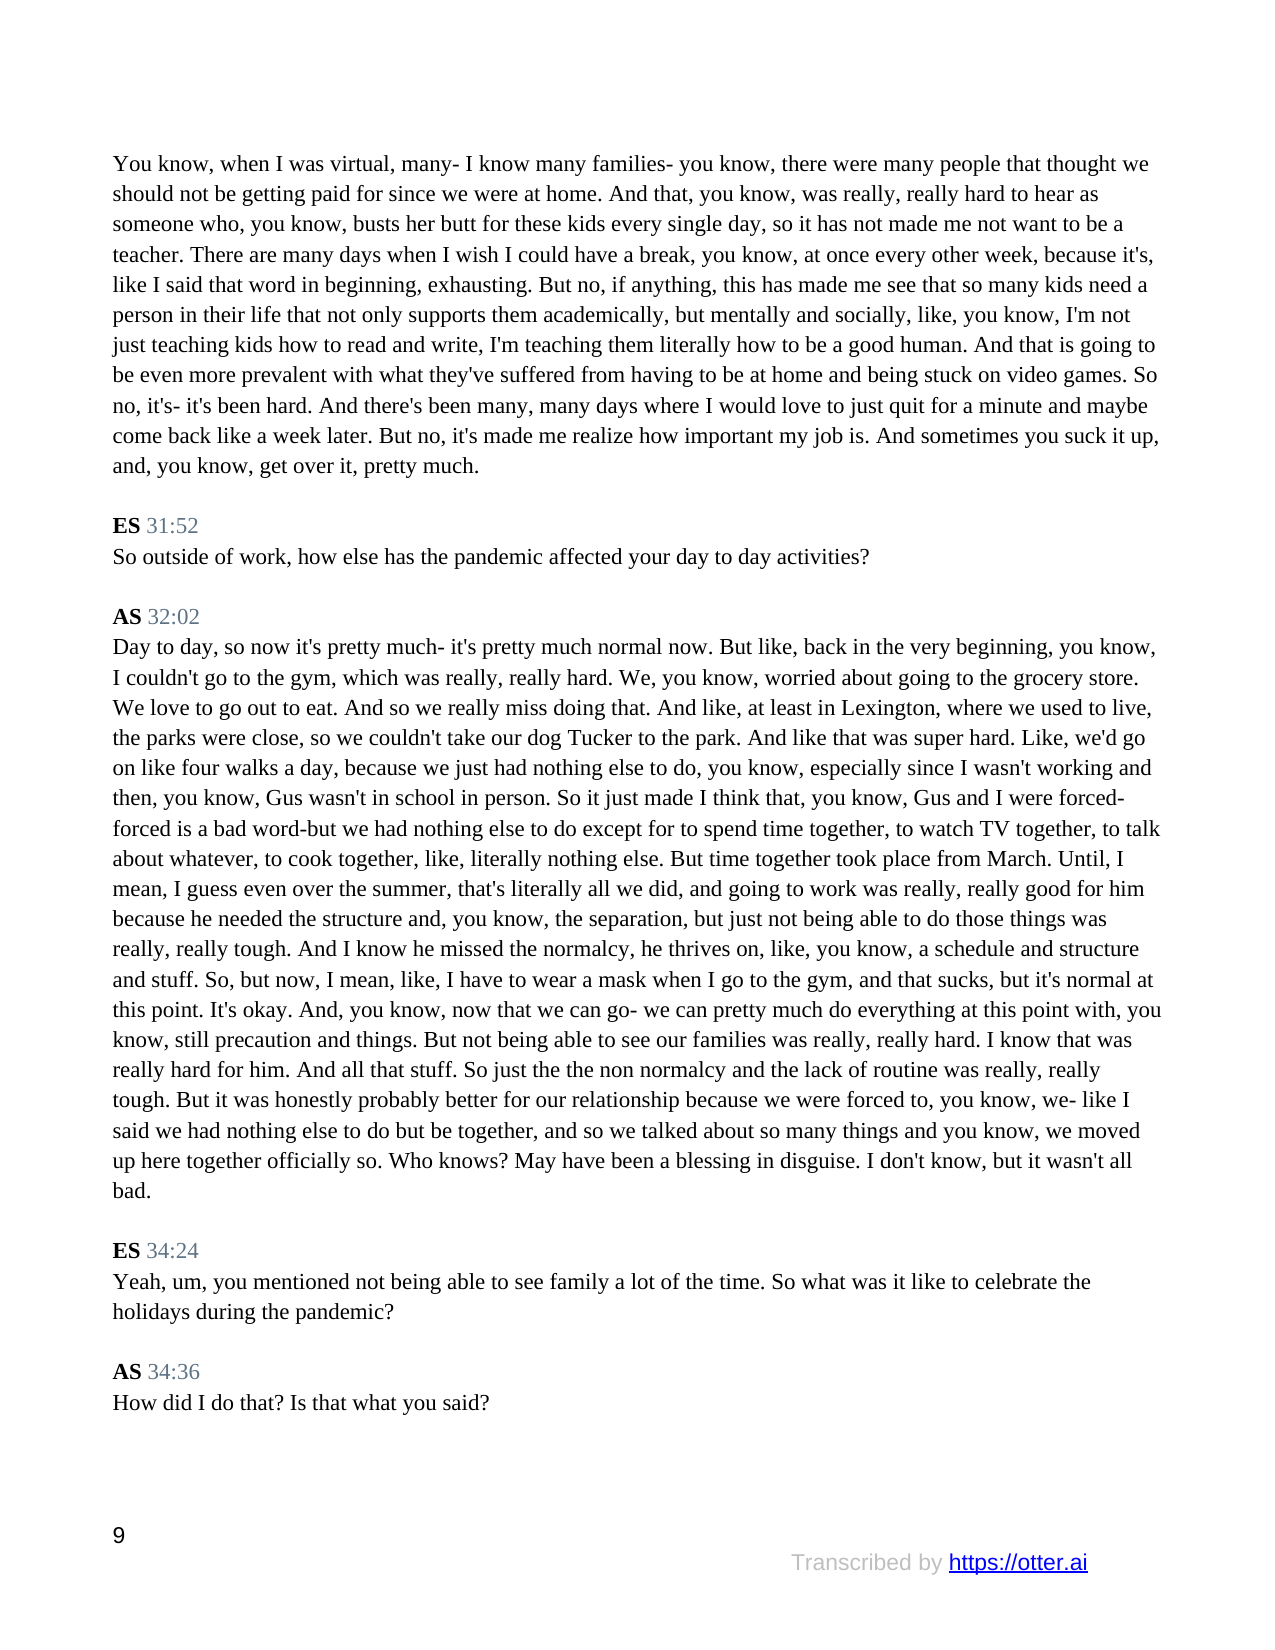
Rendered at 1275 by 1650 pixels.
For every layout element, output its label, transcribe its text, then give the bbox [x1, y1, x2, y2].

text Yeah, um, you mentioned not being able to see family a lot of the time. So what was it like to celebrate the holidays during the pandemic? [112, 1268, 1162, 1324]
text How did I do that? Is that what you said? [112, 1388, 1162, 1415]
text ES 31:52 [112, 512, 1162, 539]
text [112, 150, 1162, 478]
text AS 34:36 [112, 1358, 1162, 1385]
text Day to day, so now it's pretty much- it's pretty much normal now. But like, back in the very beginning, you know, I couldn't go to the gym, which was really, really hard. We, you know, worried about going to the grocery store. We love to go out to eat. And so we really miss doing that. And like, at least in Lexington, where we used to live, the parks were close, so we couldn't take our dog Tucker to the park. And like that was super hard. Like, we'd go on like four walks a day, because we just had nothing else to do, you know, especially since I wasn't working and then, you know, Gus wasn't in school in person. So it just made I think that, you know, Gus and I were forced-forced is a bad word-but we had nothing else to do except for to spend time together, to watch TV together, to talk about whatever, to cook together, like, literally nothing else. But time together took place from March. Until, I mean, I guess even over the summer, that's literally all we did, and going to work was really, really good for him because he needed the structure and, you know, the separation, but just not being able to do those things was really, really tough. And I know he missed the normalcy, he thrives on, like, you know, a schedule and structure and stuff. So, but now, I mean, like, I have to wear a mask when I go to the gym, and that sucks, but it's normal at this point. It's okay. And, you know, now that we can go- we can pretty much do everything at this point with, you know, still precaution and things. But not being able to see our families was really, really hard. I know that was really hard for him. And all that stuff. So just the the non normalcy and the lack of routine was really, really tough. But it was honestly probably better for our relationship because we were forced to, you know, we- like I said we had nothing else to do but be together, and so we talked about so many things and you know, we moved up here together officially so. Who knows? May have been a blessing in disguise. I don't know, but it wasn't all bad. [112, 633, 1162, 1203]
text ES 34:24 [112, 1237, 1162, 1264]
text So outside of work, how else has the pandemic affected your day to day activities? [112, 543, 1162, 569]
text AS 32:02 [112, 603, 1162, 629]
